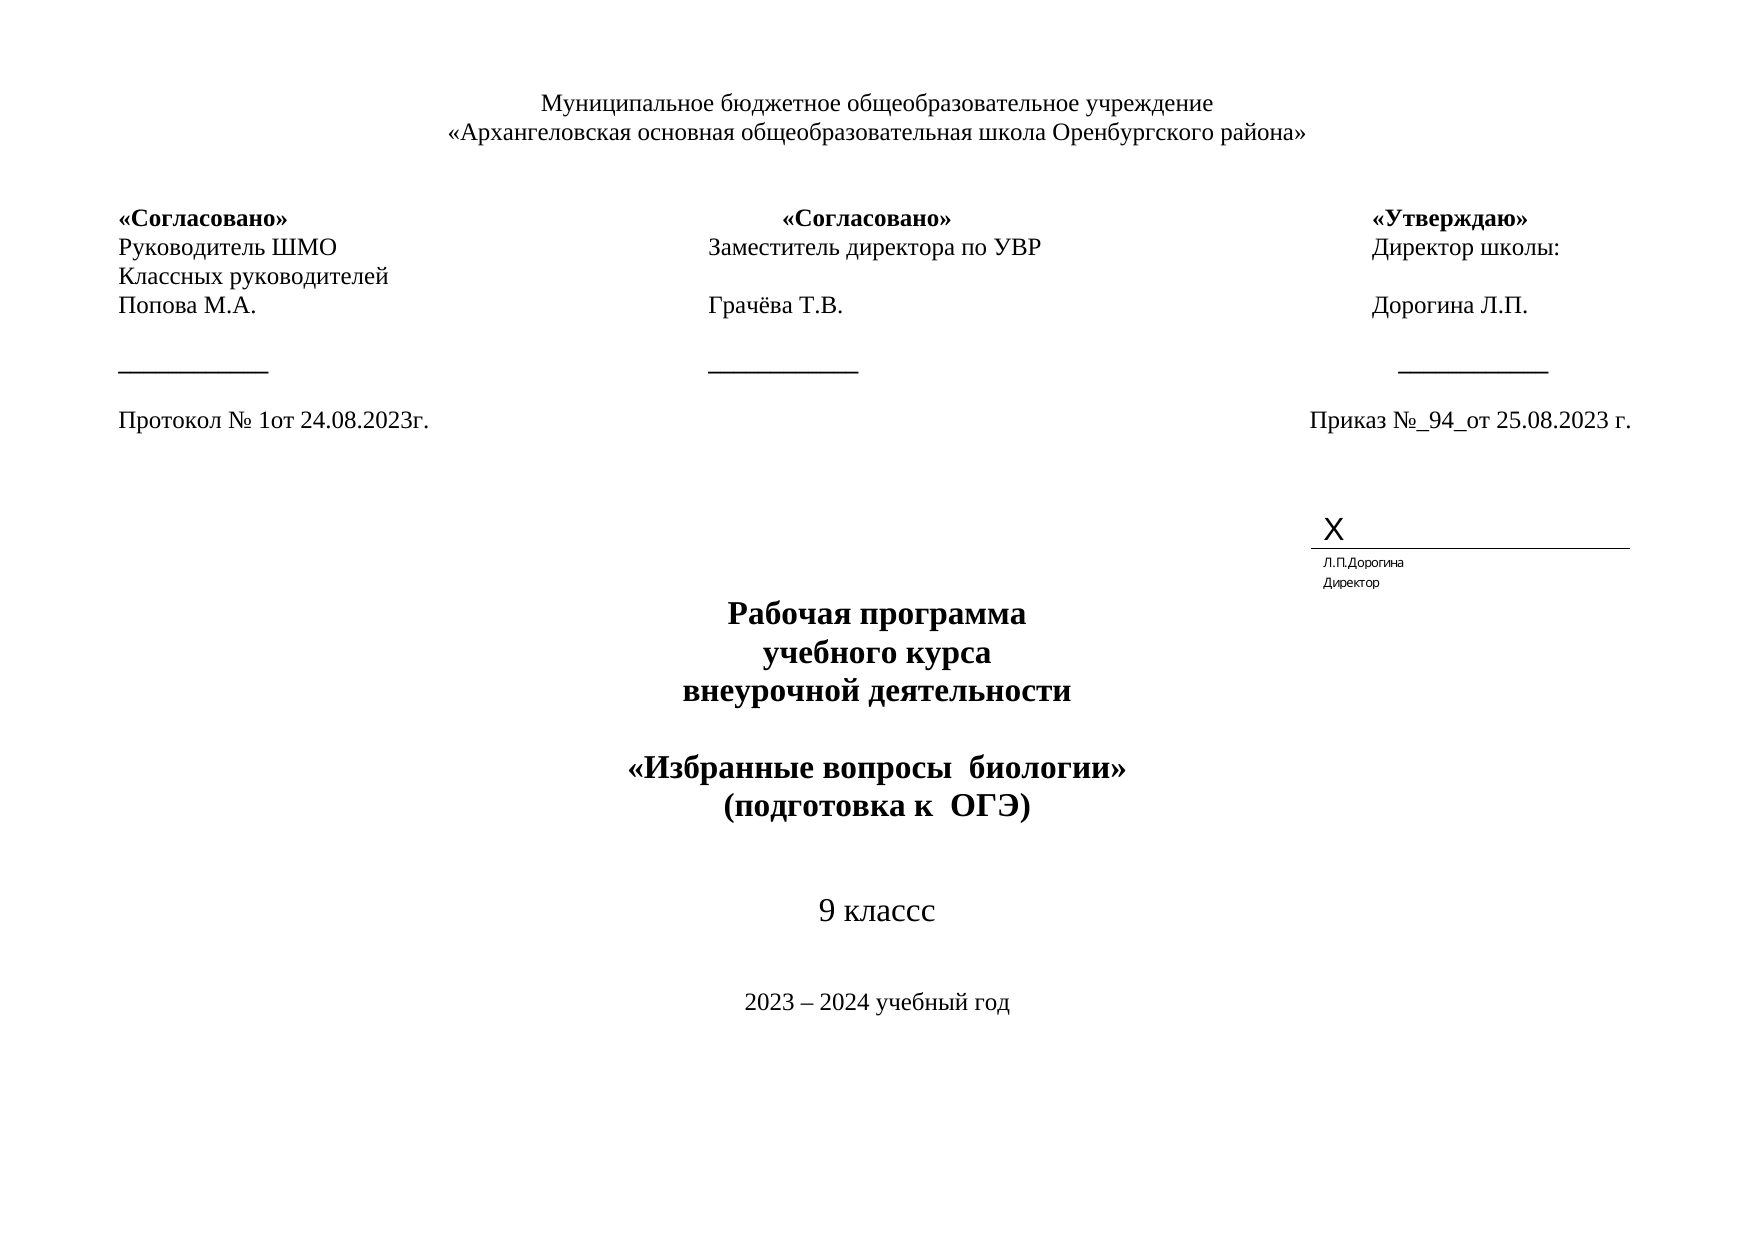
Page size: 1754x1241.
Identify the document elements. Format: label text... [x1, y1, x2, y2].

text (подготовка к ОГЭ) [118, 785, 1636, 824]
text Муниципальное бюджетное общеобразовательное учреждение [118, 88, 1636, 117]
text «Архангеловская основная общеобразовательная школа Оренбургского района» [118, 117, 1636, 146]
text «Согласовано» «Согласовано» «Утверждаю» [118, 203, 1636, 232]
text Попова М.А. Грачёва Т.В. Дорогина Л.П. [118, 290, 1636, 347]
text Протокол № 1от 24.08.2023г. Приказ №_94_от 25.08.2023 г. [118, 405, 1636, 433]
text 9 классс [118, 891, 1636, 929]
text Классных руководителей [118, 261, 1636, 290]
text Рабочая программа [118, 594, 1636, 632]
text «Избранные вопросы биологии» [118, 747, 1636, 785]
text учебного курса [118, 632, 1636, 670]
text Руководитель ШМО Заместитель директора по УВР Директор школы: [118, 232, 1636, 261]
text 2023 – 2024 учебный год [118, 987, 1636, 1015]
text внеурочной деятельности [118, 670, 1636, 709]
text ____________ ____________ ____________ [118, 347, 1636, 376]
